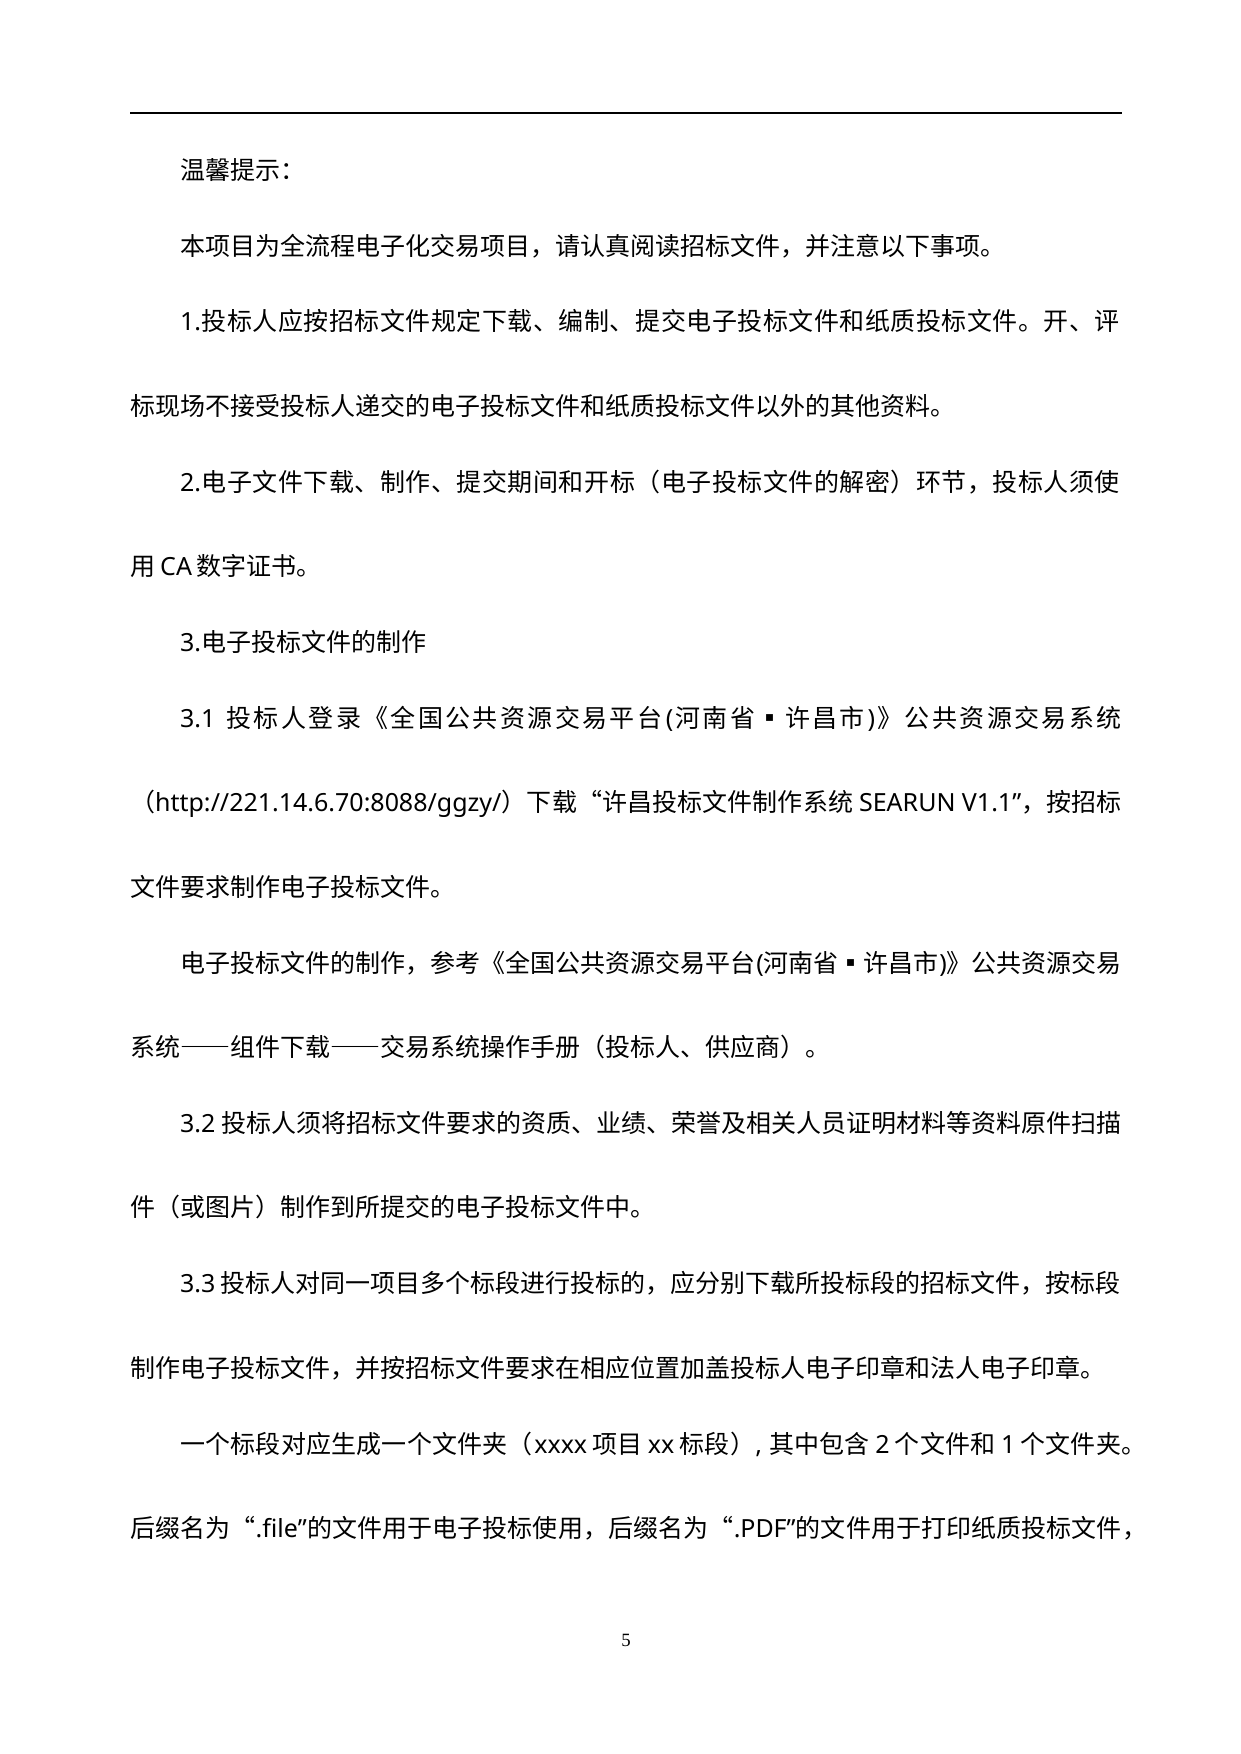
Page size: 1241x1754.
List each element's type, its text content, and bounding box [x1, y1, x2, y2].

text 3.1 投标人登录《全国公共资源交易平台(河南省▪许昌市)》公共资源交易系统（http://221.14.6.70:8088/ggzy/）下载“许昌投标文件制作系统SEARUN V1.1”，按招标文件要求制作电子投标文件。 [130, 684, 1122, 918]
text 温馨提示： [130, 136, 1122, 201]
text 2.电子文件下载、制作、提交期间和开标（电子投标文件的解密）环节，投标人须使用CA数字证书。 [130, 448, 1122, 597]
text 电子投标文件的制作，参考《全国公共资源交易平台(河南省▪许昌市)》公共资源交易系统——组件下载——交易系统操作手册（投标人、供应商）。 [130, 929, 1122, 1078]
text 3.3投标人对同一项目多个标段进行投标的，应分别下载所投标段的招标文件，按标段制作电子投标文件，并按招标文件要求在相应位置加盖投标人电子印章和法人电子印章。 [130, 1249, 1122, 1399]
text 3.2 投标人须将招标文件要求的资质、业绩、荣誉及相关人员证明材料等资料原件扫描件（或图片）制作到所提交的电子投标文件中。 [130, 1089, 1122, 1238]
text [130, 1410, 1122, 1559]
text 1.投标人应按招标文件规定下载、编制、提交电子投标文件和纸质投标文件。开、评标现场不接受投标人递交的电子投标文件和纸质投标文件以外的其他资料。 [130, 287, 1122, 437]
text 本项目为全流程电子化交易项目，请认真阅读招标文件，并注意以下事项。 [130, 212, 1122, 277]
text 3.电子投标文件的制作 [130, 608, 1122, 673]
